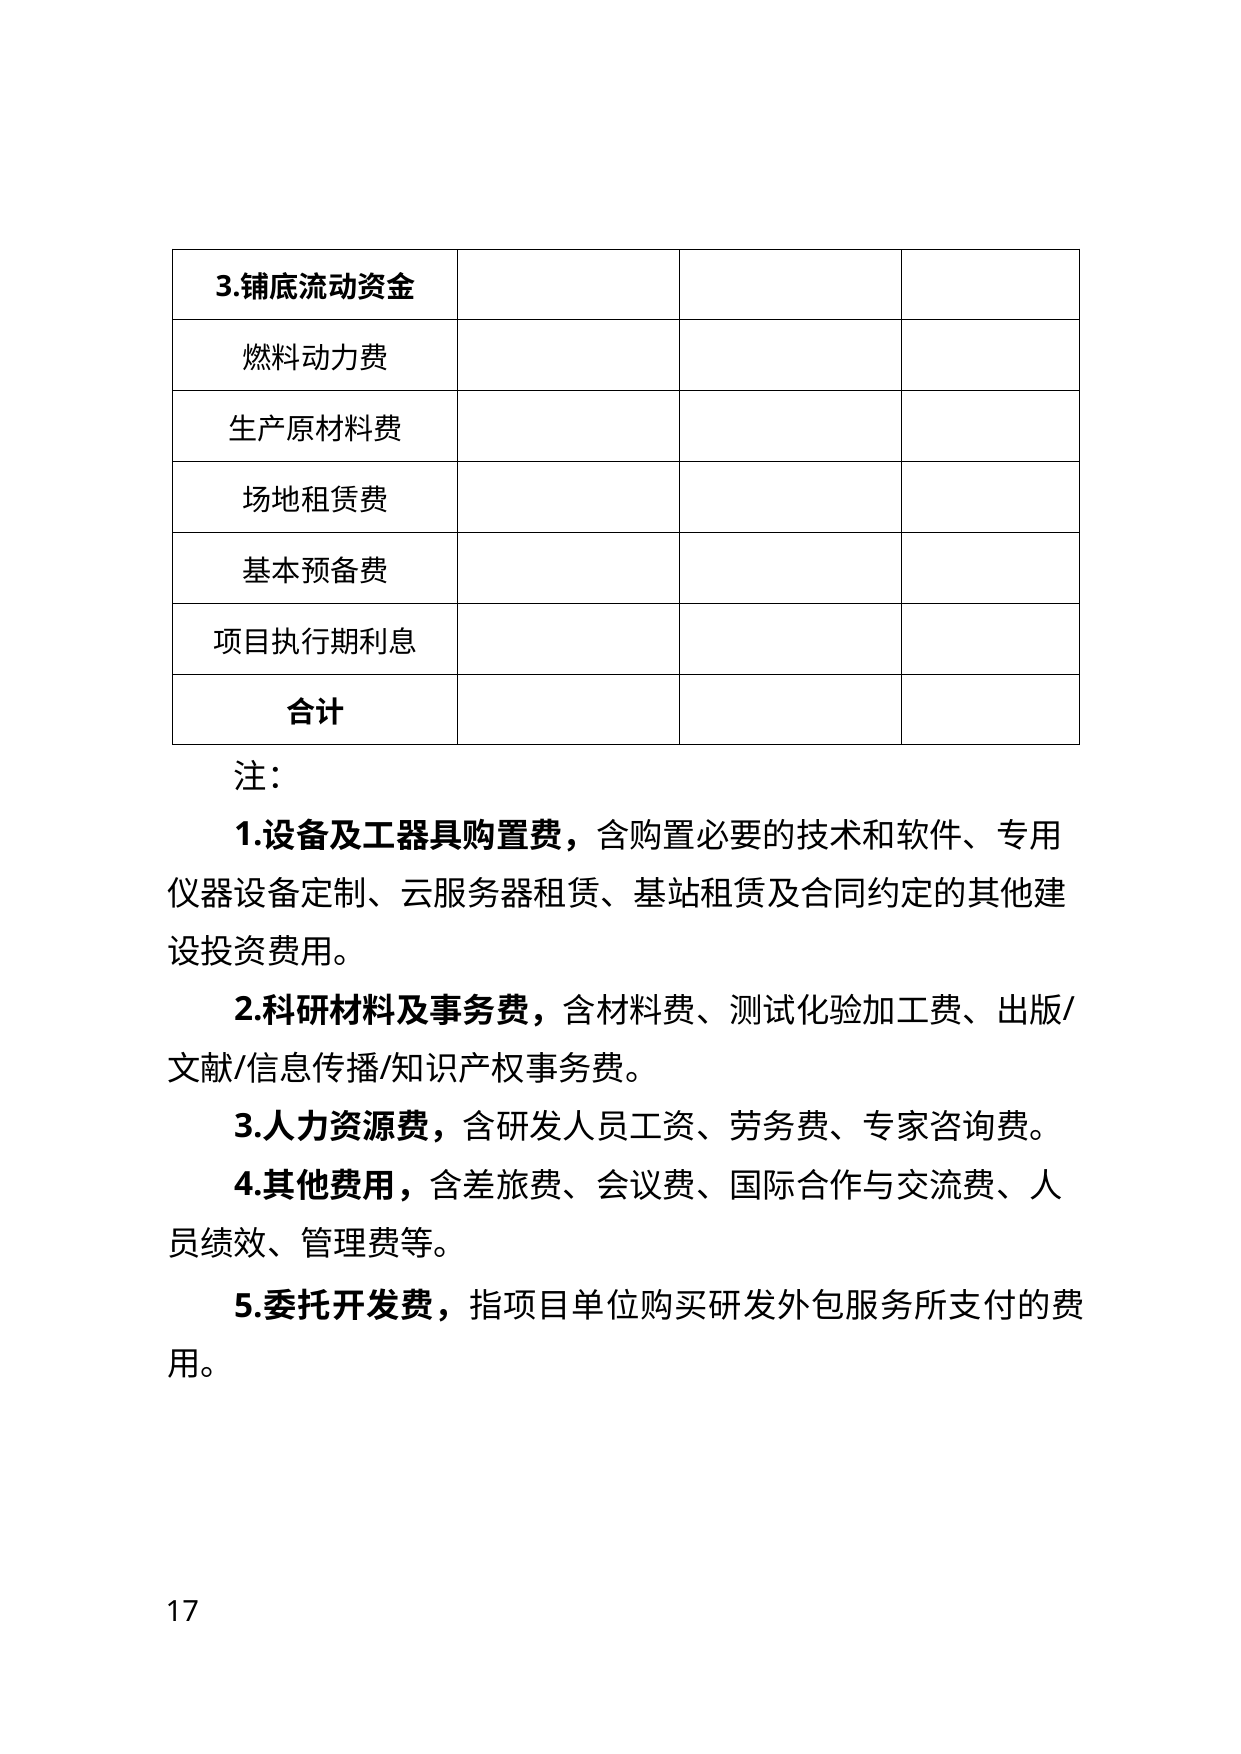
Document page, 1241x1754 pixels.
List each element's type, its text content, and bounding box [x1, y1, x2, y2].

text 1.设备及工器具购置费，含购置必要的技术和软件、专用仪器设备定制、云服务器租赁、基站租赁及合同约定的其他建设投资费用。 [167, 804, 1085, 979]
table_cell [458, 391, 679, 461]
table_cell [680, 462, 901, 532]
table_cell [680, 391, 901, 461]
table_cell [902, 533, 1079, 603]
table_cell [680, 250, 901, 319]
table_cell [458, 462, 679, 532]
table_cell [902, 320, 1079, 390]
text 注： [167, 745, 1085, 804]
table_cell [458, 675, 679, 744]
table_cell [458, 604, 679, 673]
table_cell 场地租赁费 [173, 462, 457, 532]
table_cell [458, 250, 679, 319]
table_cell [902, 675, 1079, 744]
text 2.科研材料及事务费，含材料费、测试化验加工费、出版/文献/信息传播/知识产权事务费。 [167, 979, 1085, 1095]
table_cell [680, 604, 901, 673]
text 4.其他费用，含差旅费、会议费、国际合作与交流费、人员绩效、管理费等。 [167, 1154, 1085, 1270]
table_cell [680, 320, 901, 390]
table_cell [458, 320, 679, 390]
table_cell 3.铺底流动资金 [173, 250, 457, 319]
table_cell 项目执行期利息 [173, 604, 457, 673]
table_cell [902, 604, 1079, 673]
table_cell 基本预备费 [173, 533, 457, 603]
table_cell [680, 675, 901, 744]
table_cell 生产原材料费 [173, 391, 457, 461]
table_cell [680, 533, 901, 603]
text 3.人力资源费，含研发人员工资、劳务费、专家咨询费。 [167, 1095, 1085, 1154]
table_cell [902, 250, 1079, 319]
table_cell 燃料动力费 [173, 320, 457, 390]
table_cell [458, 533, 679, 603]
table_cell [902, 391, 1079, 461]
table_cell 合计 [173, 675, 457, 744]
text 5.委托开发费，指项目单位购买研发外包服务所支付的费用。 [167, 1270, 1085, 1387]
table_cell [902, 462, 1079, 532]
